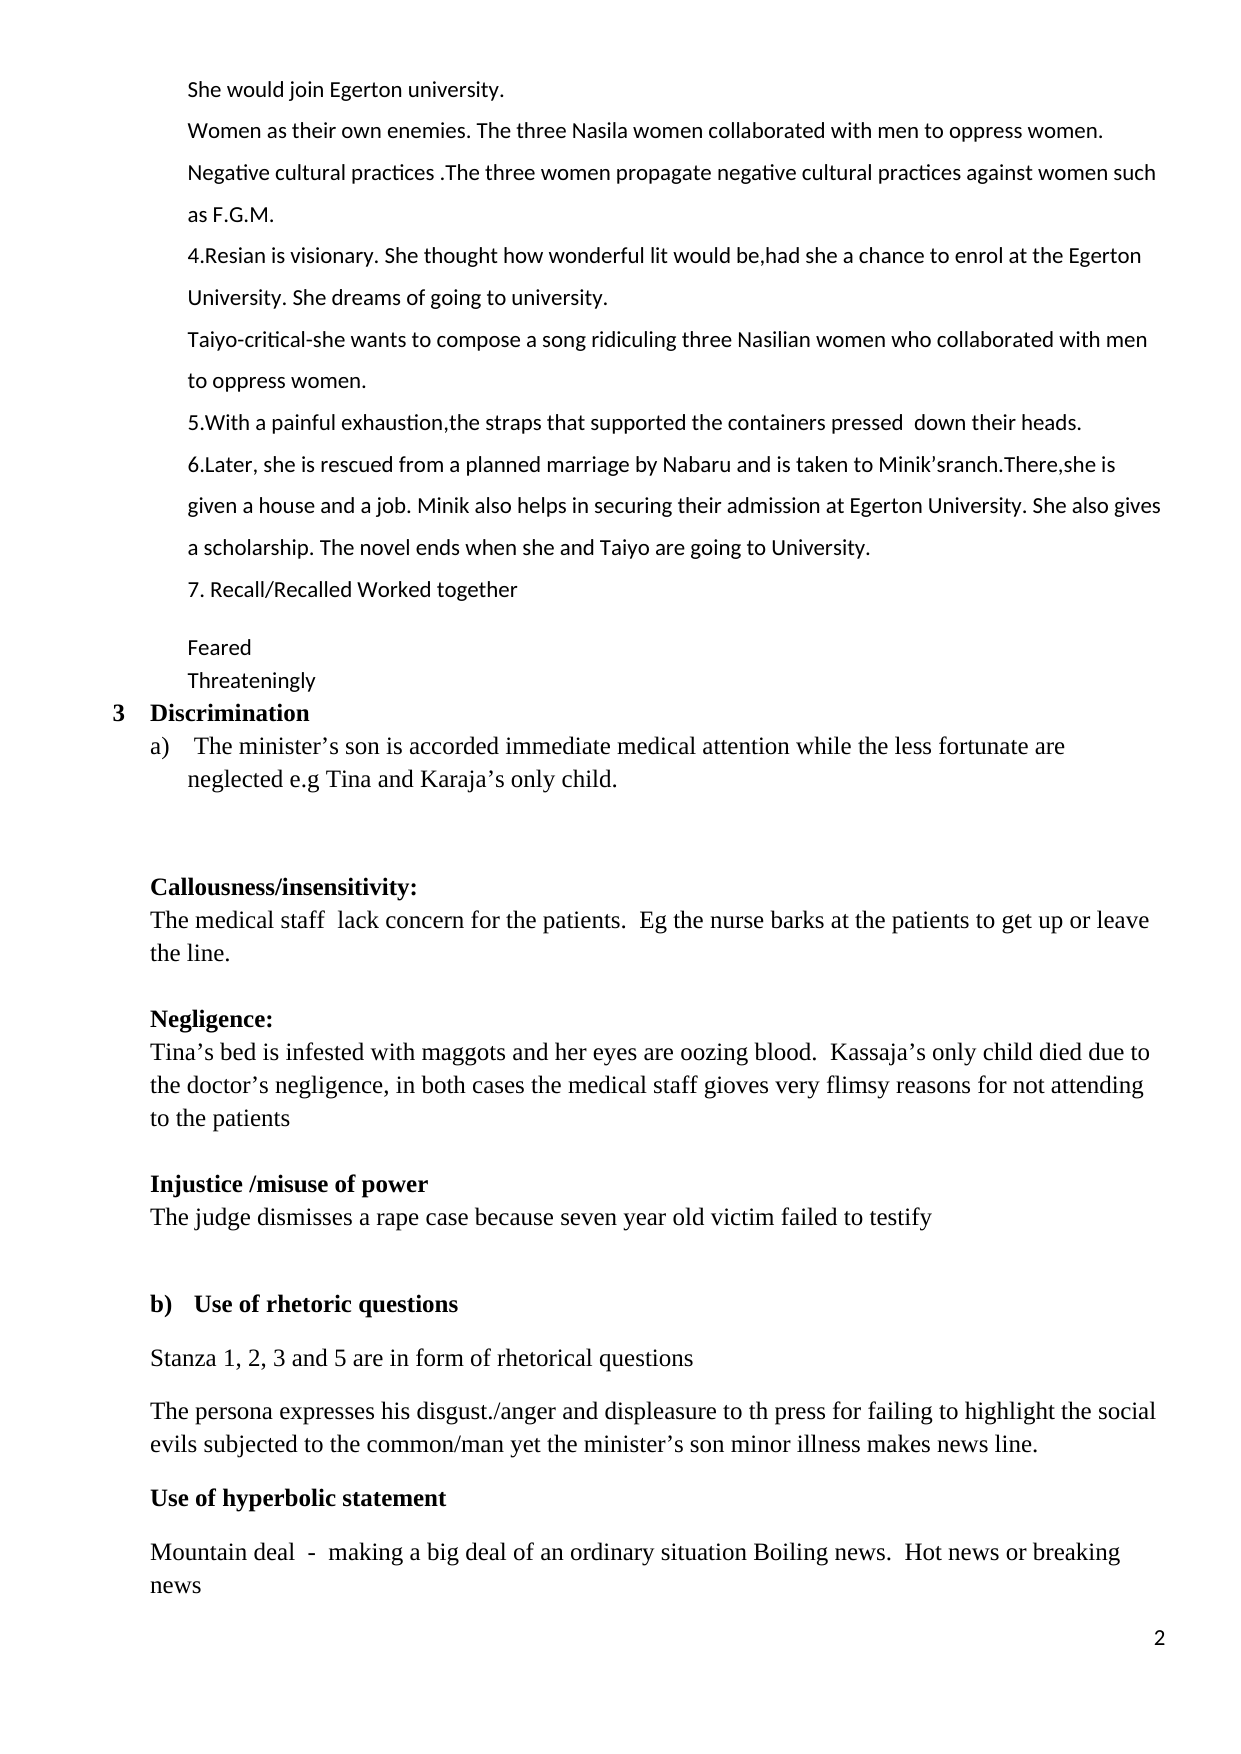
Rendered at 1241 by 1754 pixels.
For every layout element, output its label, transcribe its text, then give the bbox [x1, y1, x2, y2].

list Use of rhetoric questions [150, 1289, 1165, 1317]
text The judge dismisses a rape case because seven year old victim failed to testify [150, 1202, 1165, 1231]
list Negative cultural practices .The three women propagate negative cultural practices against women such as F.G.M. [187, 158, 1165, 228]
list 6.Later, she is rescued from a planned marriage by Nabaru and is taken to Minik’sranch.There,she is given a house and a job. Minik also helps in securing their admission at Egerton University. She also gives a scholarship. The novel ends when she and Taiyo are going to University. [187, 450, 1165, 561]
list Discrimination [112, 698, 1165, 727]
text Use of hyperbolic statement [150, 1483, 1165, 1512]
text The medical staff lack concern for the patients. Eg the nurse barks at the patients to get up or leave the line. [150, 905, 1165, 966]
list Feared [187, 633, 1165, 662]
list The minister’s son is accorded immediate medical attention while the less fortunate are neglected e.g Tina and Karaja’s only child. [150, 731, 1165, 793]
list Threateningly [187, 666, 1165, 694]
list 4.Resian is visionary. She thought how wonderful lit would be,had she a chance to enrol at the Egerton University. She dreams of going to university. [187, 242, 1165, 311]
text The persona expresses his disgust./anger and displeasure to th press for failing to highlight the social evils subjected to the common/man yet the minister’s son minor illness makes news line. [150, 1396, 1165, 1458]
text Callousness/insensitivity: [150, 872, 1165, 900]
text Tina’s bed is infested with maggots and her eyes are oozing blood. Kassaja’s only child died due to the doctor’s negligence, in both cases the medical staff gioves very flimsy reasons for not attending to the patients [150, 1037, 1165, 1132]
list 7. Recall/Recalled Worked together [187, 575, 635, 603]
list 5.With a painful exhaustion,the straps that supported the containers pressed down their heads. [187, 408, 1165, 436]
text Negligence: [150, 1004, 1165, 1032]
text Injustice /misuse of power [150, 1169, 1165, 1198]
text Mountain deal - making a big deal of an ordinary situation Boiling news. Hot news or breaking news [150, 1537, 1165, 1599]
text Stanza 1, 2, 3 and 5 are in form of rhetorical questions [150, 1343, 1165, 1371]
list Taiyo-critical-she wants to compose a song ridiculing three Nasilian women who collaborated with men to oppress women. [187, 325, 1165, 395]
list Women as their own enemies. The three Nasila women collaborated with men to oppress women. [187, 117, 1165, 145]
list She would join Egerton university. [187, 75, 1165, 103]
